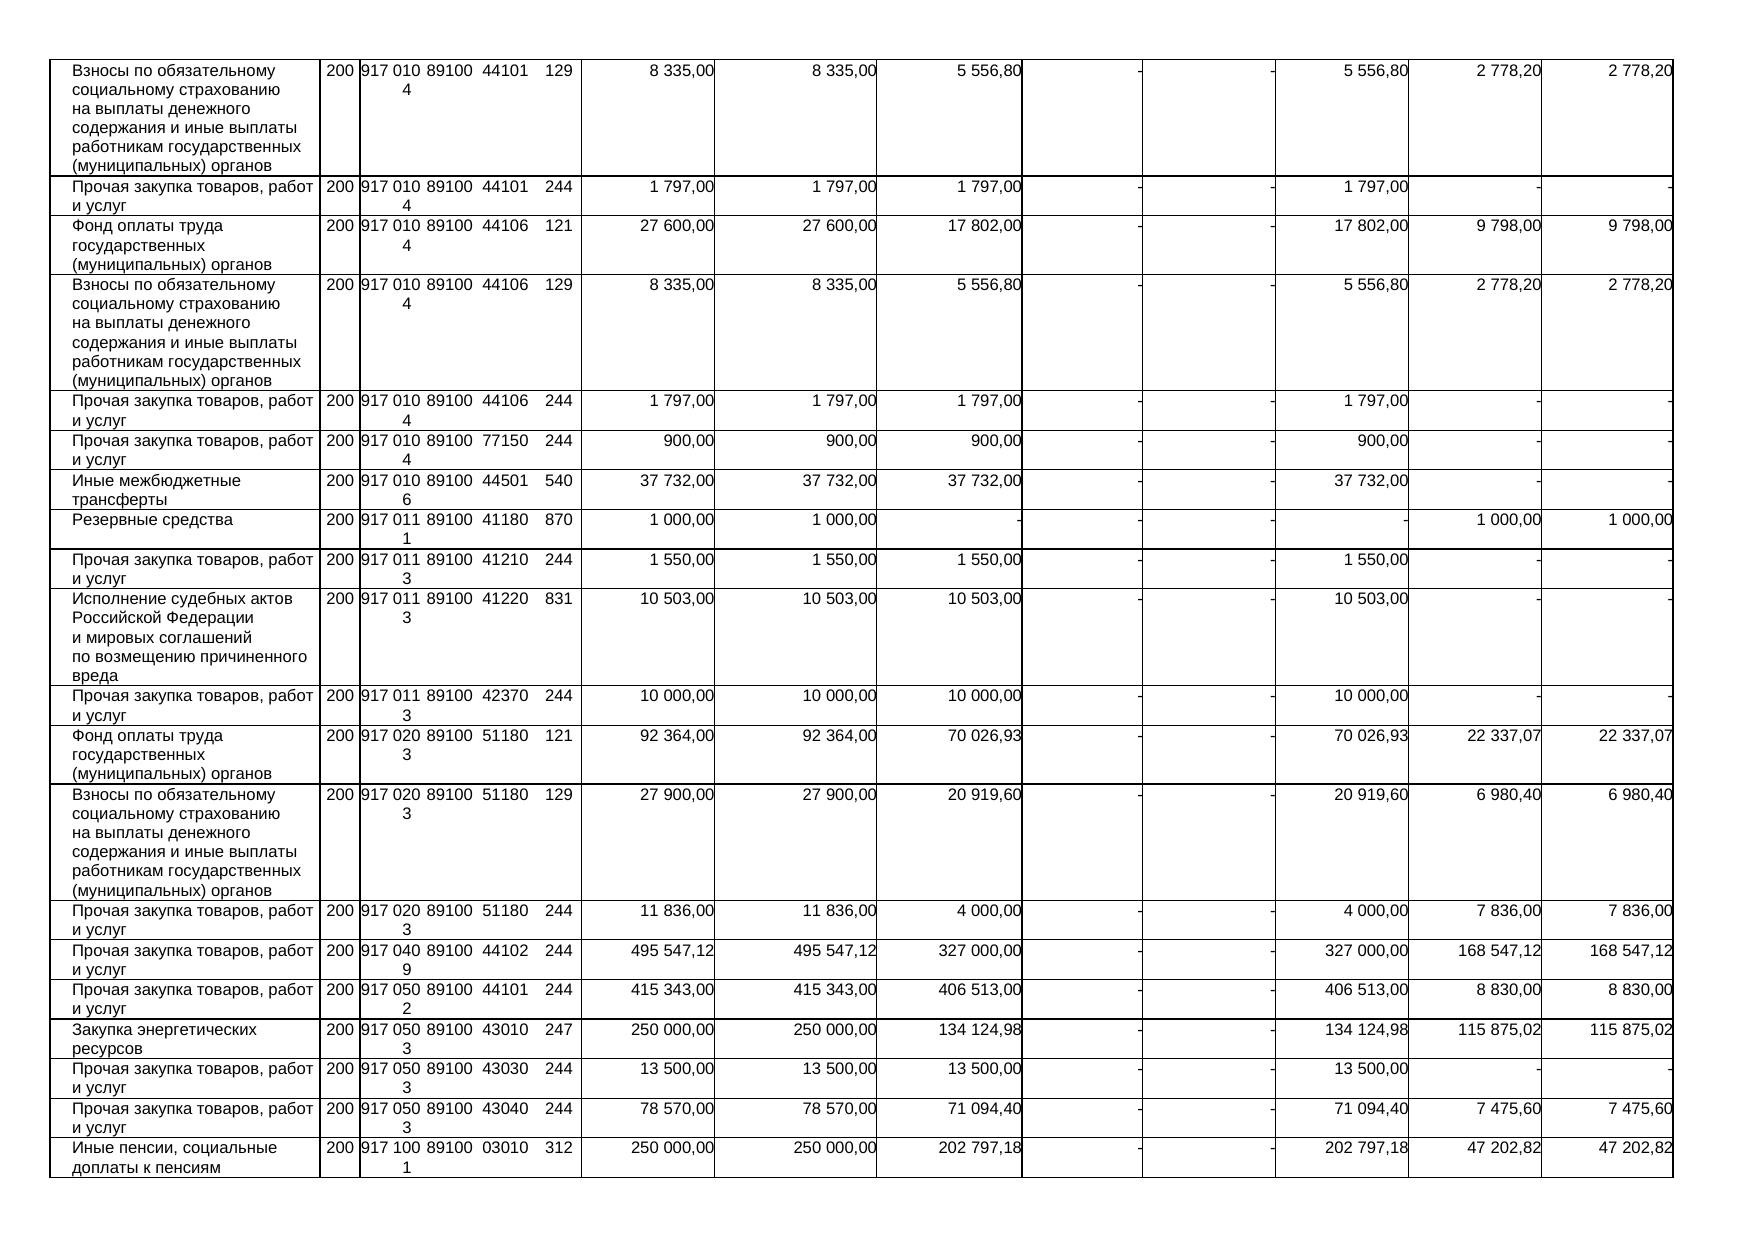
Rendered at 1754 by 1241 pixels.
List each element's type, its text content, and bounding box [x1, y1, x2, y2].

table_cell 27 900,00 [582, 785, 714, 899]
table_cell 115 875,02 [1542, 1020, 1672, 1058]
table_cell Фонд оплаты труда государственных (муниципальных) органов [51, 726, 319, 783]
table_cell 250 000,00 [582, 1020, 714, 1058]
table_cell 2 778,20 [1542, 60, 1672, 175]
table_cell 0104 [389, 60, 424, 175]
table_cell 89100 [425, 470, 474, 509]
table_cell 0203 [389, 785, 424, 899]
table_cell - [1023, 940, 1142, 979]
table_cell 10 503,00 [715, 589, 876, 685]
table_cell - [1143, 510, 1275, 548]
table_cell 917 [361, 391, 389, 429]
table_cell 244 [536, 686, 581, 724]
table_cell 44106 [475, 216, 536, 274]
table_cell - [1023, 1020, 1142, 1058]
table_cell 7 475,60 [1409, 1099, 1541, 1137]
table_cell 121 [536, 726, 581, 783]
table_cell 244 [536, 940, 581, 979]
table_cell 200 [321, 1020, 359, 1058]
table_cell Прочая закупка товаров, работ и услуг [51, 431, 319, 469]
table_cell 129 [536, 275, 581, 390]
table_cell 495 547,12 [582, 940, 714, 979]
table_cell - [1143, 275, 1275, 390]
table_cell 917 [361, 1020, 389, 1058]
table_cell 7 475,60 [1542, 1099, 1672, 1137]
table_cell - [1143, 1138, 1275, 1177]
table_cell 6 980,40 [1409, 785, 1541, 899]
table_cell 244 [536, 980, 581, 1018]
table_cell 200 [321, 726, 359, 783]
table_cell 917 [361, 275, 389, 390]
table_cell - [1023, 470, 1142, 509]
table_cell 8 335,00 [715, 60, 876, 175]
table_cell - [1023, 726, 1142, 783]
table_cell - [1409, 589, 1541, 685]
table_cell 37 732,00 [582, 470, 714, 509]
table_cell 17 802,00 [877, 216, 1021, 274]
table_cell 200 [321, 216, 359, 274]
table_cell Прочая закупка товаров, работ и услуг [51, 980, 319, 1018]
table_cell - [1143, 726, 1275, 783]
table_cell 900,00 [582, 431, 714, 469]
table_cell 244 [536, 901, 581, 939]
table_cell - [1023, 550, 1142, 588]
table_cell 0503 [389, 1020, 424, 1058]
table_cell Взносы по обязательному социальному страхованию на выплаты денежного содержания и иные выплаты работникам государственных (муниципальных) органов [51, 60, 319, 175]
table_cell 5 556,80 [877, 60, 1021, 175]
table_cell - [1023, 1059, 1142, 1097]
table_cell - [1542, 550, 1672, 588]
table_cell 43010 [475, 1020, 536, 1058]
table_cell 27 900,00 [715, 785, 876, 899]
table_cell Иные пенсии, социальные доплаты к пенсиям [51, 1138, 319, 1177]
table_cell Исполнение судебных актов Российской Федерации и мировых соглашений по возмещению причиненного вреда [51, 589, 319, 685]
table_cell 200 [321, 785, 359, 899]
table_cell 1 797,00 [877, 391, 1021, 429]
table_cell 200 [321, 177, 359, 215]
table_cell 9 798,00 [1542, 216, 1672, 274]
table_cell 200 [321, 980, 359, 1018]
table_cell 917 [361, 901, 389, 939]
table_cell 77150 [475, 431, 536, 469]
table_cell 44106 [475, 391, 536, 429]
table_cell 917 [361, 726, 389, 783]
table_cell 51180 [475, 726, 536, 783]
table_cell 1 797,00 [1276, 177, 1408, 215]
table_cell 244 [536, 391, 581, 429]
table_cell - [1023, 391, 1142, 429]
table_cell - [1143, 785, 1275, 899]
table_cell 1 550,00 [582, 550, 714, 588]
table_cell 0106 [389, 470, 424, 509]
table_cell 89100 [425, 686, 474, 724]
table_cell - [1143, 1099, 1275, 1137]
table_cell 115 875,02 [1409, 1020, 1541, 1058]
table_cell 0104 [389, 216, 424, 274]
table_cell 71 094,40 [1276, 1099, 1408, 1137]
table_cell - [1143, 391, 1275, 429]
table_cell 0203 [389, 901, 424, 939]
table_cell - [1023, 60, 1142, 175]
table_cell 134 124,98 [1276, 1020, 1408, 1058]
table_cell - [1023, 901, 1142, 939]
table_cell 1 797,00 [877, 177, 1021, 215]
table_cell 129 [536, 60, 581, 175]
table_cell 0113 [389, 589, 424, 685]
table_cell 44101 [475, 60, 536, 175]
table_cell 89100 [425, 1059, 474, 1097]
table_cell 89100 [425, 1099, 474, 1137]
table_cell 1 000,00 [1542, 510, 1672, 548]
table_cell 415 343,00 [582, 980, 714, 1018]
table_cell 89100 [425, 726, 474, 783]
table_cell 03010 [475, 1138, 536, 1177]
table_cell 47 202,82 [1542, 1138, 1672, 1177]
table_cell 200 [321, 1099, 359, 1137]
table_cell 200 [321, 510, 359, 548]
table_cell 244 [536, 550, 581, 588]
table_cell 4 000,00 [1276, 901, 1408, 939]
table_cell Прочая закупка товаров, работ и услуг [51, 177, 319, 215]
table_cell 13 500,00 [1276, 1059, 1408, 1097]
table_cell 200 [321, 60, 359, 175]
table_cell 51180 [475, 785, 536, 899]
table_cell 327 000,00 [877, 940, 1021, 979]
table_cell 917 [361, 589, 389, 685]
table_cell 247 [536, 1020, 581, 1058]
table_cell - [1276, 510, 1408, 548]
table_cell 202 797,18 [877, 1138, 1021, 1177]
table_cell - [1023, 686, 1142, 724]
table_cell Взносы по обязательному социальному страхованию на выплаты денежного содержания и иные выплаты работникам государственных (муниципальных) органов [51, 275, 319, 390]
table_cell - [877, 510, 1021, 548]
table_cell - [1542, 431, 1672, 469]
table_cell 917 [361, 1099, 389, 1137]
table_cell 22 337,07 [1542, 726, 1672, 783]
table_cell 89100 [425, 177, 474, 215]
table_cell 1 550,00 [715, 550, 876, 588]
table_cell 10 503,00 [877, 589, 1021, 685]
table_cell 70 026,93 [1276, 726, 1408, 783]
table_cell 92 364,00 [582, 726, 714, 783]
table_cell 1 797,00 [582, 391, 714, 429]
table_cell 44101 [475, 980, 536, 1018]
table_cell 1001 [389, 1138, 424, 1177]
table_cell 10 503,00 [1276, 589, 1408, 685]
table_cell 917 [361, 686, 389, 724]
table_cell 4 000,00 [877, 901, 1021, 939]
table_cell - [1409, 1059, 1541, 1097]
table_cell 1 550,00 [877, 550, 1021, 588]
table_cell 78 570,00 [582, 1099, 714, 1137]
table_cell 0104 [389, 391, 424, 429]
table_cell 900,00 [1276, 431, 1408, 469]
table_cell 89100 [425, 275, 474, 390]
table_cell 22 337,07 [1409, 726, 1541, 783]
table_cell 244 [536, 1059, 581, 1097]
table_cell 10 000,00 [877, 686, 1021, 724]
table_cell 89100 [425, 1138, 474, 1177]
table_cell 917 [361, 1138, 389, 1177]
table_cell 8 335,00 [582, 275, 714, 390]
table_cell 495 547,12 [715, 940, 876, 979]
table_cell 200 [321, 275, 359, 390]
table_cell 831 [536, 589, 581, 685]
table_cell - [1023, 1138, 1142, 1177]
table_cell 0503 [389, 1059, 424, 1097]
table_cell 870 [536, 510, 581, 548]
table_cell - [1023, 216, 1142, 274]
table_cell 37 732,00 [1276, 470, 1408, 509]
table_cell 2 778,20 [1409, 275, 1541, 390]
table_cell 42370 [475, 686, 536, 724]
table_cell 41220 [475, 589, 536, 685]
table_cell 917 [361, 940, 389, 979]
table_cell 0113 [389, 686, 424, 724]
table_cell 9 798,00 [1409, 216, 1541, 274]
table_cell - [1143, 901, 1275, 939]
table_cell 41180 [475, 510, 536, 548]
table_cell - [1143, 940, 1275, 979]
table_cell 917 [361, 470, 389, 509]
table_cell 168 547,12 [1409, 940, 1541, 979]
table_cell 44501 [475, 470, 536, 509]
table_cell 44101 [475, 177, 536, 215]
table_cell - [1143, 431, 1275, 469]
table_cell Прочая закупка товаров, работ и услуг [51, 686, 319, 724]
table_cell Прочая закупка товаров, работ и услуг [51, 550, 319, 588]
table_cell 8 830,00 [1542, 980, 1672, 1018]
table_cell 327 000,00 [1276, 940, 1408, 979]
table_cell 0104 [389, 431, 424, 469]
table_cell 917 [361, 510, 389, 548]
table_cell 1 000,00 [1409, 510, 1541, 548]
table_cell 10 000,00 [582, 686, 714, 724]
table_cell 13 500,00 [582, 1059, 714, 1097]
table_cell - [1023, 177, 1142, 215]
table_cell 2 778,20 [1542, 275, 1672, 390]
table_cell 200 [321, 391, 359, 429]
table_cell 134 124,98 [877, 1020, 1021, 1058]
table_cell 11 836,00 [582, 901, 714, 939]
table_cell - [1143, 1059, 1275, 1097]
table_cell 244 [536, 1099, 581, 1137]
table_cell 900,00 [715, 431, 876, 469]
table_cell 89100 [425, 216, 474, 274]
table_cell 0409 [389, 940, 424, 979]
table_cell Иные межбюджетные трансферты [51, 470, 319, 509]
table_cell 917 [361, 980, 389, 1018]
table_cell 89100 [425, 1020, 474, 1058]
table_cell Закупка энергетических ресурсов [51, 1020, 319, 1058]
table_cell 89100 [425, 940, 474, 979]
table_cell 250 000,00 [715, 1020, 876, 1058]
table_cell Прочая закупка товаров, работ и услуг [51, 1059, 319, 1097]
table_cell 312 [536, 1138, 581, 1177]
table_cell 27 600,00 [582, 216, 714, 274]
table_cell 200 [321, 1138, 359, 1177]
table_cell 43030 [475, 1059, 536, 1097]
table_cell 1 797,00 [715, 177, 876, 215]
table_cell 0104 [389, 177, 424, 215]
table_cell 13 500,00 [715, 1059, 876, 1097]
table_cell Фонд оплаты труда государственных (муниципальных) органов [51, 216, 319, 274]
table_cell 200 [321, 1059, 359, 1097]
table_cell 917 [361, 216, 389, 274]
table_cell 0502 [389, 980, 424, 1018]
table_cell - [1409, 550, 1541, 588]
table_cell 0503 [389, 1099, 424, 1137]
table_cell - [1143, 686, 1275, 724]
table_cell 10 503,00 [582, 589, 714, 685]
table_cell 5 556,80 [1276, 60, 1408, 175]
table_cell - [1409, 177, 1541, 215]
table_cell 917 [361, 60, 389, 175]
table_cell - [1542, 1059, 1672, 1097]
table_cell - [1143, 589, 1275, 685]
table_cell 168 547,12 [1542, 940, 1672, 979]
table_cell - [1542, 470, 1672, 509]
table_cell 406 513,00 [877, 980, 1021, 1018]
table_cell 5 556,80 [1276, 275, 1408, 390]
table_cell - [1409, 686, 1541, 724]
table_cell - [1023, 510, 1142, 548]
table_cell 10 000,00 [1276, 686, 1408, 724]
table_cell - [1409, 391, 1541, 429]
table_cell 1 000,00 [582, 510, 714, 548]
table_cell 1 797,00 [582, 177, 714, 215]
table_cell 89100 [425, 510, 474, 548]
table_cell 89100 [425, 550, 474, 588]
table_cell 70 026,93 [877, 726, 1021, 783]
table_cell 44102 [475, 940, 536, 979]
table_cell - [1023, 431, 1142, 469]
table_cell 7 836,00 [1542, 901, 1672, 939]
table_cell - [1143, 550, 1275, 588]
table_cell 202 797,18 [1276, 1138, 1408, 1177]
table_cell 43040 [475, 1099, 536, 1137]
table_cell - [1023, 589, 1142, 685]
table_cell - [1023, 275, 1142, 390]
table_cell 0113 [389, 550, 424, 588]
table_cell - [1023, 1099, 1142, 1137]
table_cell 17 802,00 [1276, 216, 1408, 274]
table_cell 13 500,00 [877, 1059, 1021, 1097]
table_cell 37 732,00 [877, 470, 1021, 509]
table_cell - [1409, 470, 1541, 509]
table_cell 89100 [425, 901, 474, 939]
table_cell 0111 [389, 510, 424, 548]
table_cell 1 000,00 [715, 510, 876, 548]
table_cell 5 556,80 [877, 275, 1021, 390]
table_cell 6 980,40 [1542, 785, 1672, 899]
table_cell 200 [321, 901, 359, 939]
table_cell 200 [321, 470, 359, 509]
table_cell 47 202,82 [1409, 1138, 1541, 1177]
table_cell 917 [361, 785, 389, 899]
table_cell 8 830,00 [1409, 980, 1541, 1018]
table_cell 1 550,00 [1276, 550, 1408, 588]
table_cell 44106 [475, 275, 536, 390]
table_cell 917 [361, 550, 389, 588]
table_cell 244 [536, 177, 581, 215]
table_cell Прочая закупка товаров, работ и услуг [51, 1099, 319, 1137]
table_cell 7 836,00 [1409, 901, 1541, 939]
table_cell 89100 [425, 60, 474, 175]
table_cell 0203 [389, 726, 424, 783]
table_cell 89100 [425, 980, 474, 1018]
table_cell 415 343,00 [715, 980, 876, 1018]
table_cell 2 778,20 [1409, 60, 1541, 175]
table_cell - [1143, 980, 1275, 1018]
table_cell 1 797,00 [1276, 391, 1408, 429]
table_cell 540 [536, 470, 581, 509]
table_cell 89100 [425, 785, 474, 899]
table_cell 27 600,00 [715, 216, 876, 274]
table_cell 10 000,00 [715, 686, 876, 724]
table_cell 200 [321, 940, 359, 979]
table_cell - [1143, 1020, 1275, 1058]
table_cell 250 000,00 [715, 1138, 876, 1177]
table_cell 900,00 [877, 431, 1021, 469]
table_cell - [1542, 589, 1672, 685]
table_cell 89100 [425, 391, 474, 429]
table_cell 0104 [389, 275, 424, 390]
table_cell 121 [536, 216, 581, 274]
table_cell 8 335,00 [582, 60, 714, 175]
table_cell 71 094,40 [877, 1099, 1021, 1137]
table_cell 917 [361, 1059, 389, 1097]
table_cell 200 [321, 686, 359, 724]
table_cell 250 000,00 [582, 1138, 714, 1177]
table_cell 129 [536, 785, 581, 899]
table_cell - [1023, 980, 1142, 1018]
table_cell Прочая закупка товаров, работ и услуг [51, 901, 319, 939]
table_cell 200 [321, 431, 359, 469]
table_cell - [1542, 177, 1672, 215]
table_cell 917 [361, 431, 389, 469]
table_cell 37 732,00 [715, 470, 876, 509]
table_cell 89100 [425, 589, 474, 685]
table_cell - [1143, 216, 1275, 274]
table_cell - [1143, 177, 1275, 215]
table_cell Резервные средства [51, 510, 319, 548]
table_cell - [1409, 431, 1541, 469]
table_cell 406 513,00 [1276, 980, 1408, 1018]
table_cell Взносы по обязательному социальному страхованию на выплаты денежного содержания и иные выплаты работникам государственных (муниципальных) органов [51, 785, 319, 899]
table_cell - [1143, 60, 1275, 175]
table_cell - [1023, 785, 1142, 899]
table_cell - [1542, 686, 1672, 724]
table_cell 78 570,00 [715, 1099, 876, 1137]
table_cell 917 [361, 177, 389, 215]
table_cell 92 364,00 [715, 726, 876, 783]
table_cell 41210 [475, 550, 536, 588]
table_cell 20 919,60 [1276, 785, 1408, 899]
table_cell - [1143, 470, 1275, 509]
table_cell 89100 [425, 431, 474, 469]
table_cell 200 [321, 550, 359, 588]
table_cell 1 797,00 [715, 391, 876, 429]
table_cell 20 919,60 [877, 785, 1021, 899]
table_cell 11 836,00 [715, 901, 876, 939]
table_cell 200 [321, 589, 359, 685]
table_cell 8 335,00 [715, 275, 876, 390]
table_cell Прочая закупка товаров, работ и услуг [51, 940, 319, 979]
table_cell 51180 [475, 901, 536, 939]
table_cell Прочая закупка товаров, работ и услуг [51, 391, 319, 429]
table_cell - [1542, 391, 1672, 429]
table_cell 244 [536, 431, 581, 469]
